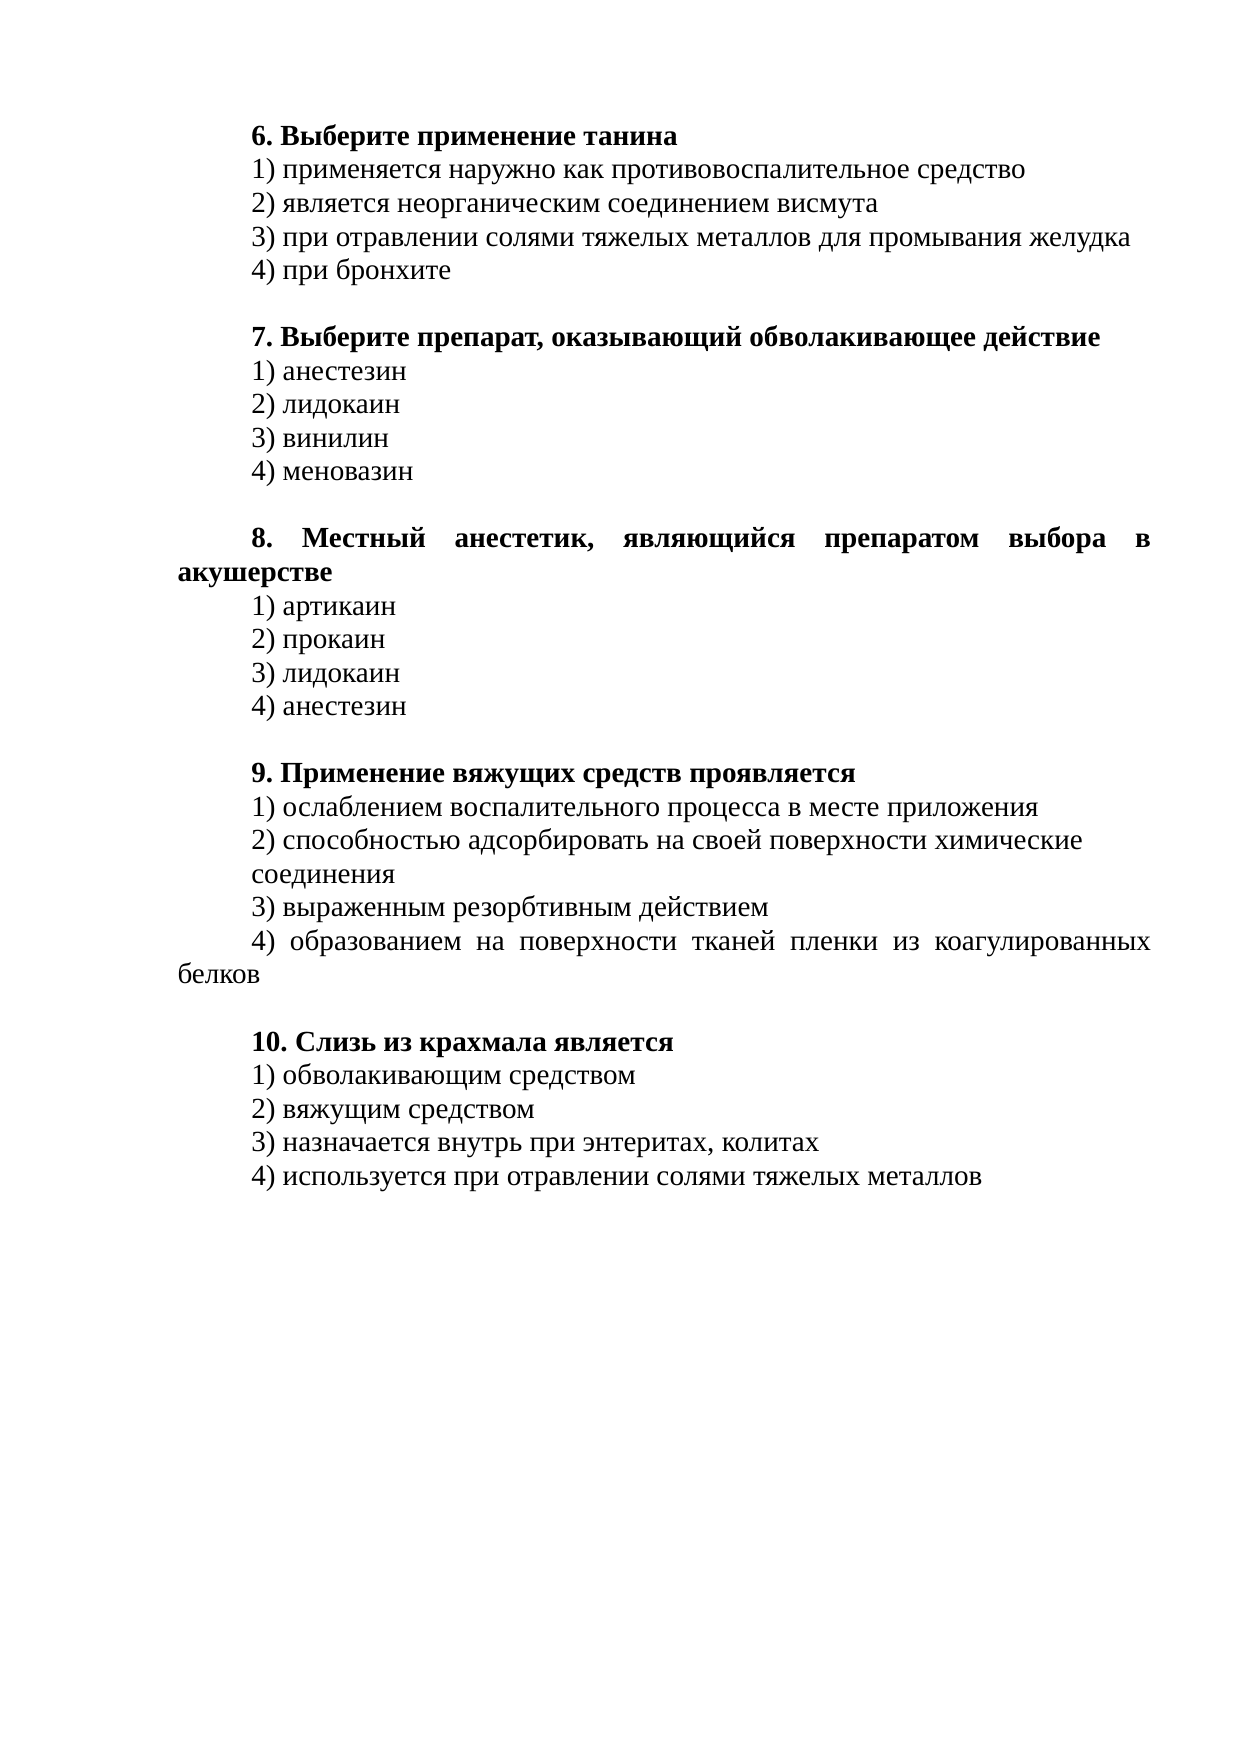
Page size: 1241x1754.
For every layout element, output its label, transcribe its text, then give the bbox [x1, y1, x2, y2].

text 3) лидокаин [177, 655, 1152, 688]
text 4) при бронхите [177, 252, 1152, 286]
text 2) является неорганическим соединением висмута [177, 185, 1152, 219]
text 1) ослаблением воспалительного процесса в месте приложения [177, 789, 1152, 822]
text 3) назначается внутрь при энтеритах, колитах [177, 1124, 1152, 1158]
text соединения [177, 856, 1152, 889]
text 8. Местный анестетик, являющийся препаратом выбора в акушерстве [177, 521, 1152, 588]
text 3) при отравлении солями тяжелых металлов для промывания желудка [177, 219, 1152, 252]
text 10. Слизь из крахмала является [177, 1024, 1152, 1057]
text 1) анестезин [177, 353, 1152, 386]
text 4) образованием на поверхности тканей пленки из коагулированных белков [177, 923, 1152, 990]
text 4) используется при отравлении солями тяжелых металлов [177, 1158, 1152, 1191]
text 4) меновазин [177, 453, 1152, 487]
text 3) выраженным резорбтивным действием [177, 889, 1152, 923]
text 4) анестезин [177, 688, 1152, 722]
text 1) артикаин [177, 588, 1152, 621]
text 2) способностью адсорбировать на своей поверхности химические [177, 822, 1152, 856]
text 6. Выберите применение танина [177, 118, 1152, 152]
text 1) обволакивающим средством [177, 1057, 1152, 1091]
text 2) прокаин [177, 621, 1152, 655]
text 2) лидокаин [177, 386, 1152, 420]
text 2) вяжущим средством [177, 1091, 1152, 1124]
text 7. Выберите препарат, оказывающий обволакивающее действие [177, 319, 1152, 353]
text 3) винилин [177, 420, 1152, 453]
text 1) применяется наружно как противовоспалительное средство [177, 152, 1152, 185]
text 9. Применение вяжущих средств проявляется [177, 755, 1152, 789]
